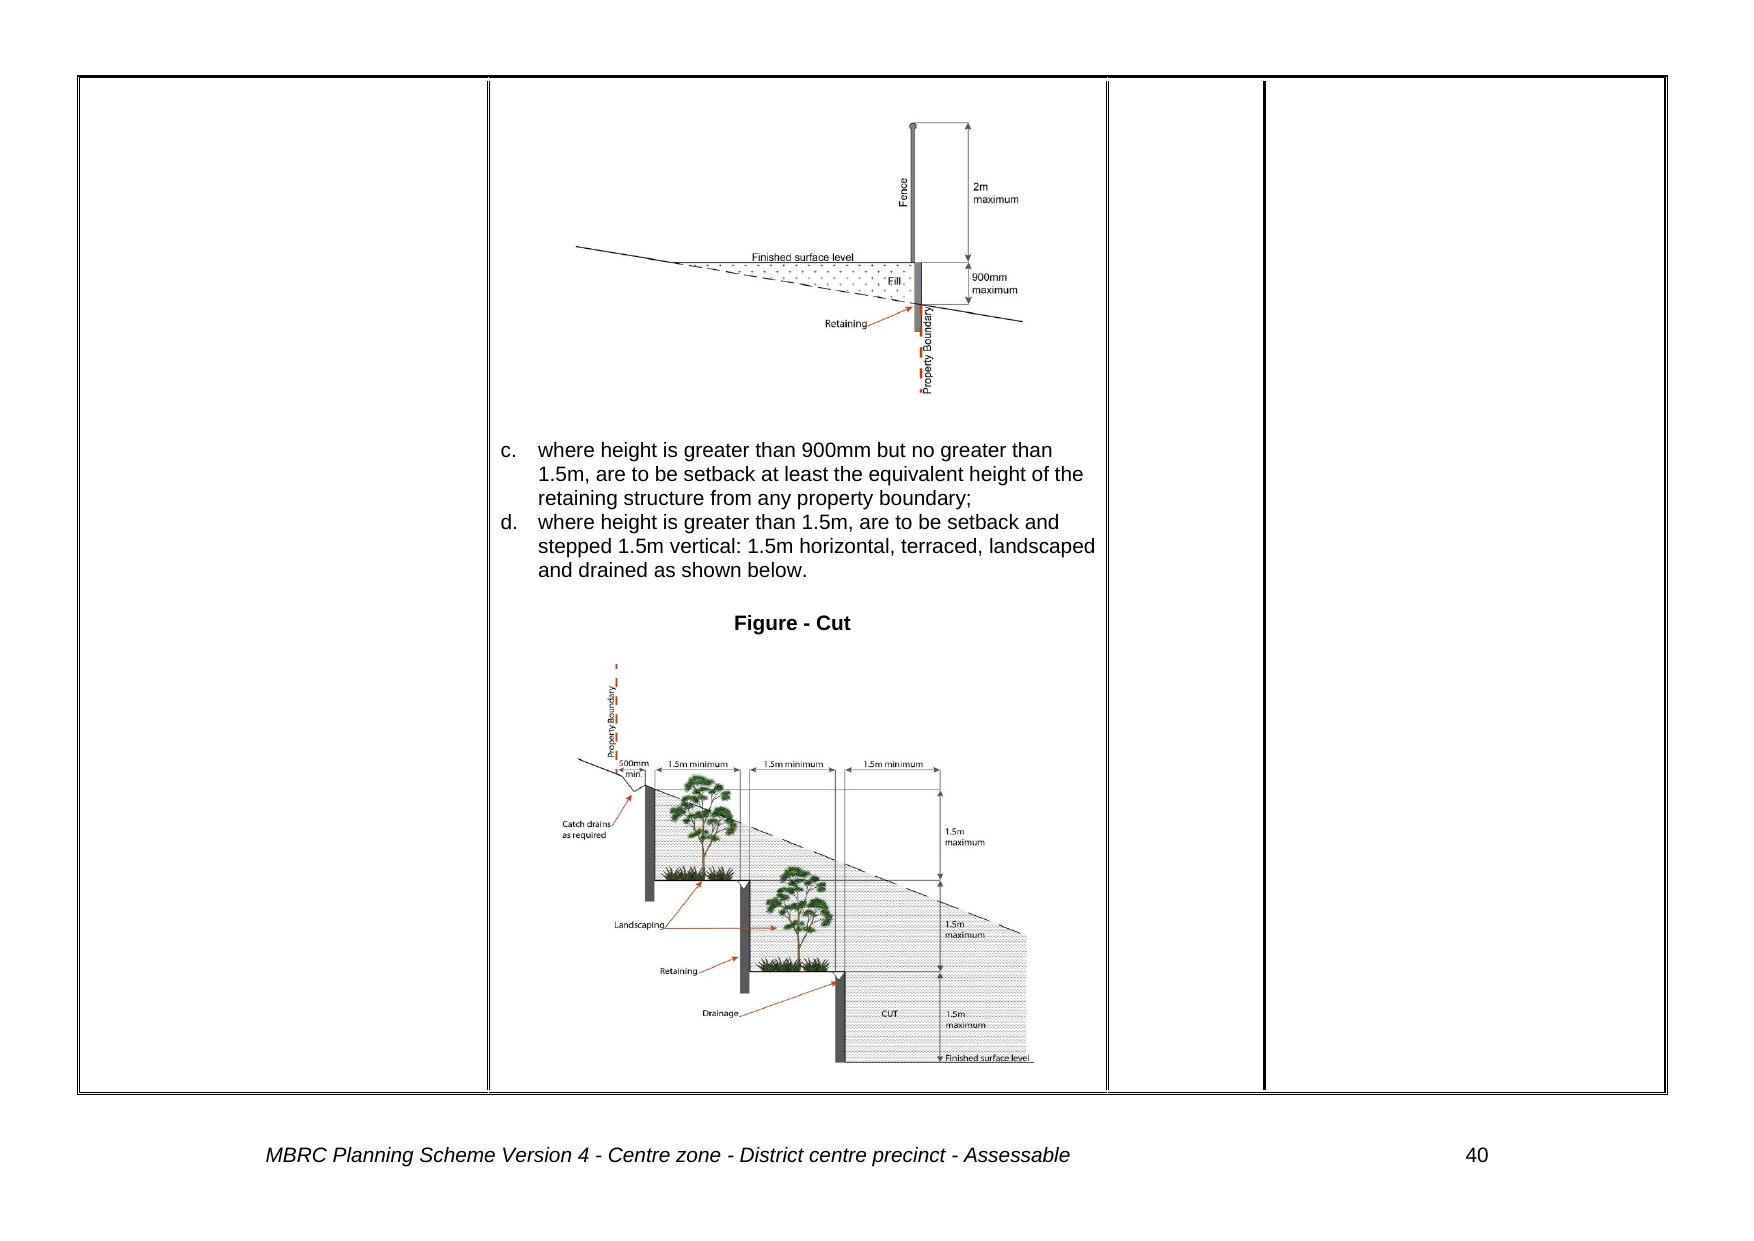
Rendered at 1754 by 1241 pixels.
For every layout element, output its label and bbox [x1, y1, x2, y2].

table_cell [1108, 78, 1264, 1092]
picture [562, 664, 1035, 1063]
table_cell [489, 78, 1108, 1092]
picture [562, 107, 1035, 409]
table_cell [80, 78, 489, 1092]
table_cell [1264, 78, 1664, 1092]
